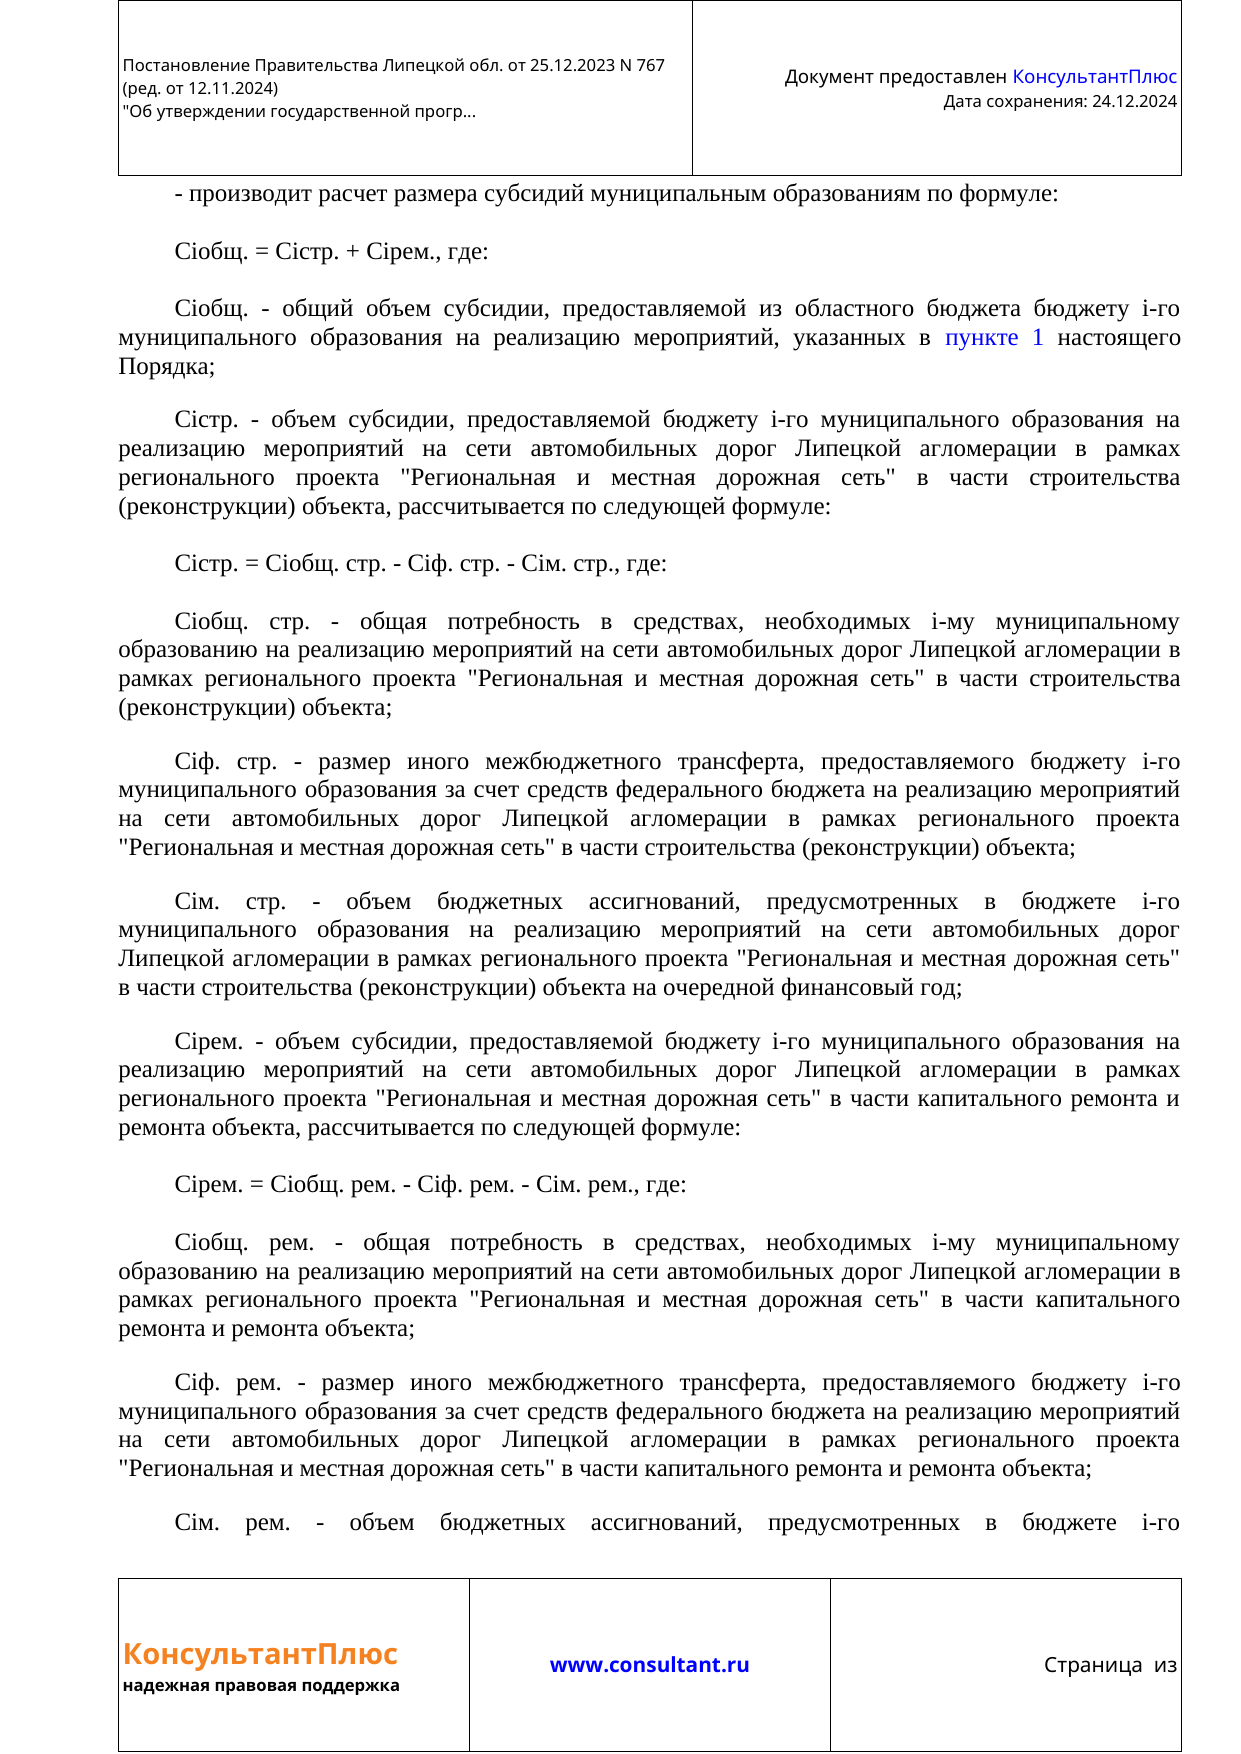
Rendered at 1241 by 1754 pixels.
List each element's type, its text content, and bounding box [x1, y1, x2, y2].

text Сiстр. - объем субсидии, предоставляемой бюджету i-го муниципального образования на реализацию мероприятий на сети автомобильных дорог Липецкой агломерации в рамках регионального проекта "Региональная и местная дорожная сеть" в части строительства (реконструкции) объекта, рассчитывается по следующей формуле: [118, 404, 1181, 519]
text - производит расчет размера субсидий муниципальным образованиям по формуле: [118, 178, 1181, 207]
text Сiм. стр. - объем бюджетных ассигнований, предусмотренных в бюджете i-го муниципального образования на реализацию мероприятий на сети автомобильных дорог Липецкой агломерации в рамках регионального проекта "Региональная и местная дорожная сеть" в части строительства (реконструкции) объекта на очередной финансовый год; [118, 886, 1181, 1001]
text Сiобщ. стр. - общая потребность в средствах, необходимых i-му муниципальному образованию на реализацию мероприятий на сети автомобильных дорог Липецкой агломерации в рамках регионального проекта "Региональная и местная дорожная сеть" в части строительства (реконструкции) объекта; [118, 606, 1181, 721]
text Сiрем. = Сiобщ. рем. - Сiф. рем. - Сiм. рем., где: [118, 1169, 1181, 1198]
text Сiф. стр. - размер иного межбюджетного трансферта, предоставляемого бюджету i-го муниципального образования за счет средств федерального бюджета на реализацию мероприятий на сети автомобильных дорог Липецкой агломерации в рамках регионального проекта "Региональная и местная дорожная сеть" в части строительства (реконструкции) объекта; [118, 746, 1181, 861]
text Сiобщ. рем. - общая потребность в средствах, необходимых i-му муниципальному образованию на реализацию мероприятий на сети автомобильных дорог Липецкой агломерации в рамках регионального проекта "Региональная и местная дорожная сеть" в части капитального ремонта и ремонта объекта; [118, 1227, 1181, 1342]
text Сiрем. - объем субсидии, предоставляемой бюджету i-го муниципального образования на реализацию мероприятий на сети автомобильных дорог Липецкой агломерации в рамках регионального проекта "Региональная и местная дорожная сеть" в части капитального ремонта и ремонта объекта, рассчитывается по следующей формуле: [118, 1026, 1181, 1141]
text Сiобщ. = Сiстр. + Сiрем., где: [118, 236, 1181, 264]
text Сiф. рем. - размер иного межбюджетного трансферта, предоставляемого бюджету i-го муниципального образования за счет средств федерального бюджета на реализацию мероприятий на сети автомобильных дорог Липецкой агломерации в рамках регионального проекта "Региональная и местная дорожная сеть" в части капитального ремонта и ремонта объекта; [118, 1367, 1181, 1482]
text Сiстр. = Сiобщ. стр. - Сiф. стр. - Сiм. стр., где: [118, 548, 1181, 577]
text Сiобщ. - общий объем субсидии, предоставляемой из областного бюджета бюджету i-го муниципального образования на реализацию мероприятий, указанных в пункте 1 настоящего Порядка; [118, 293, 1181, 379]
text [118, 1507, 1181, 1536]
